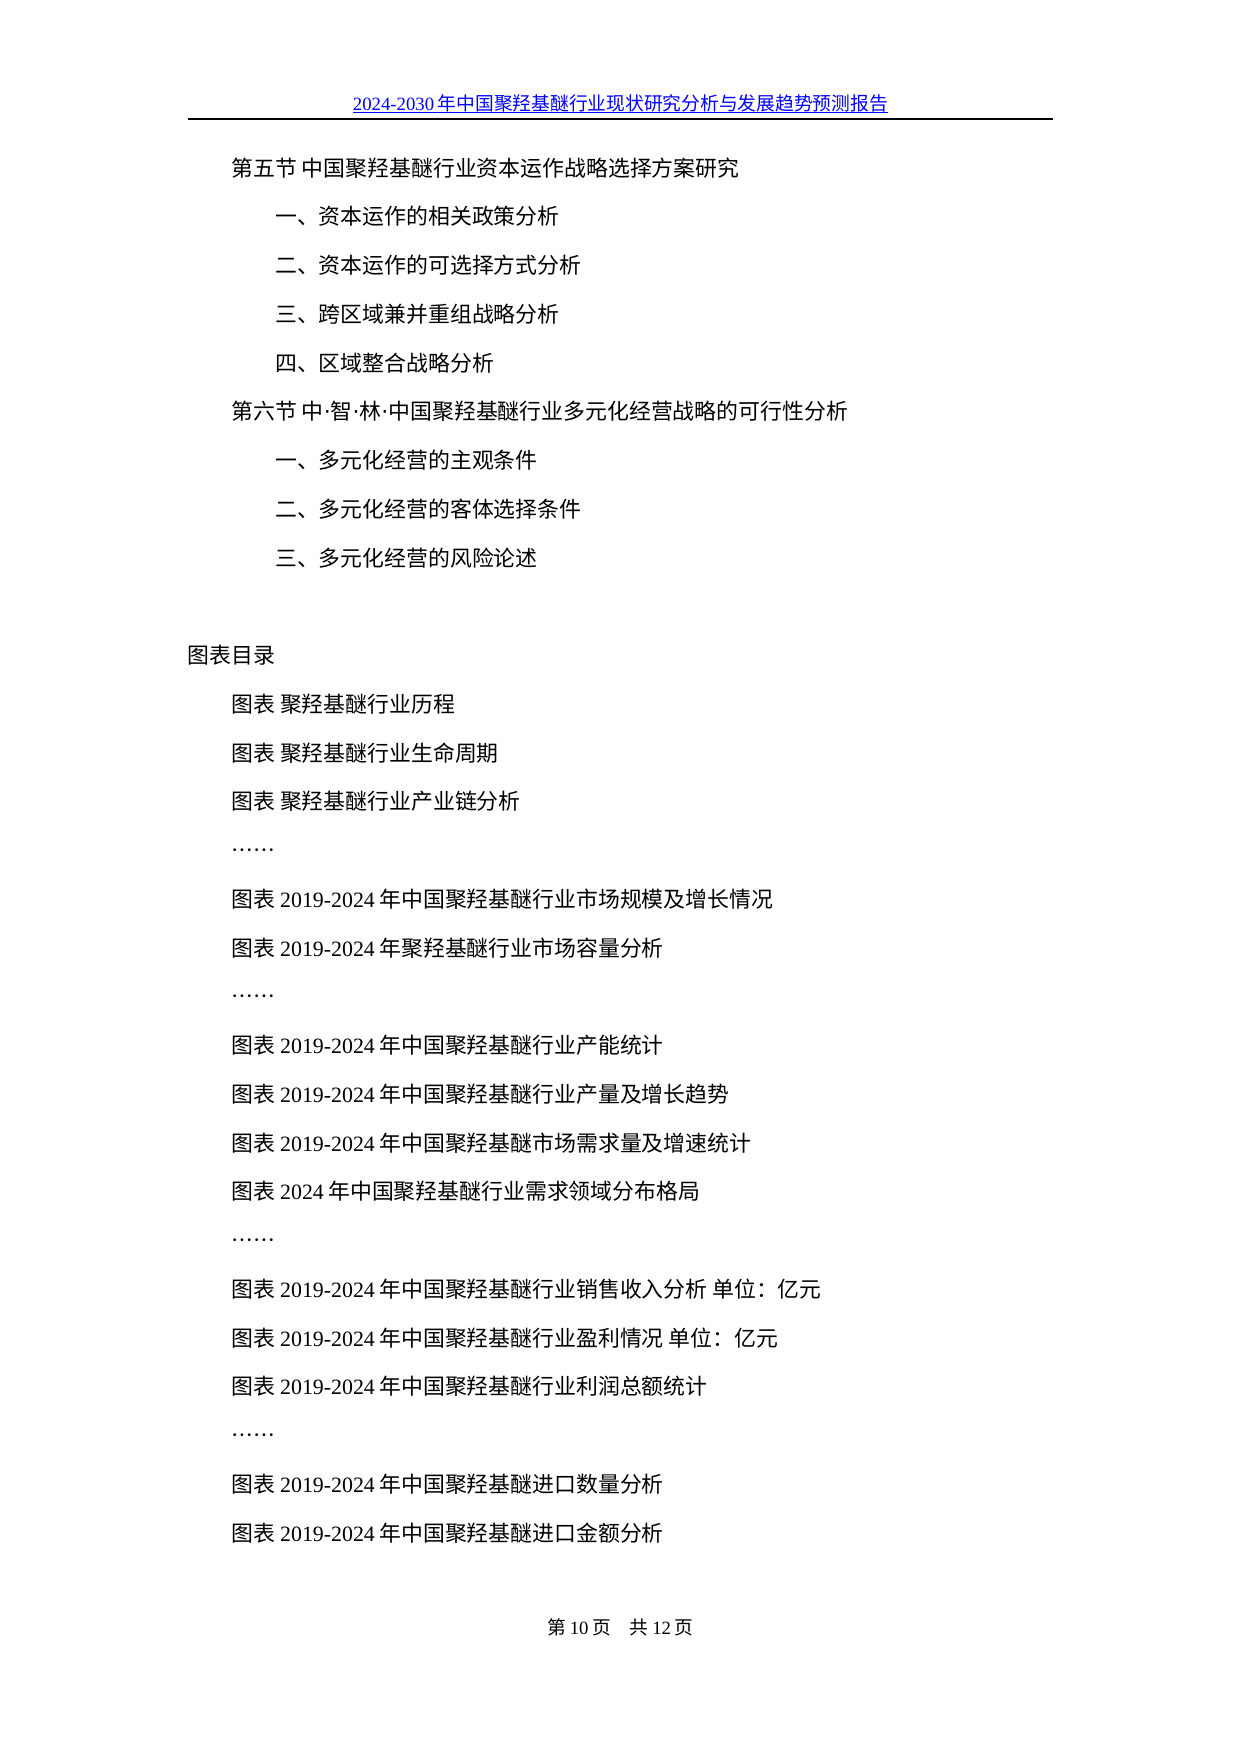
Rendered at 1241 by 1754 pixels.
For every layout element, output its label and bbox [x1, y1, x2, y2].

text [187, 150, 1053, 1548]
